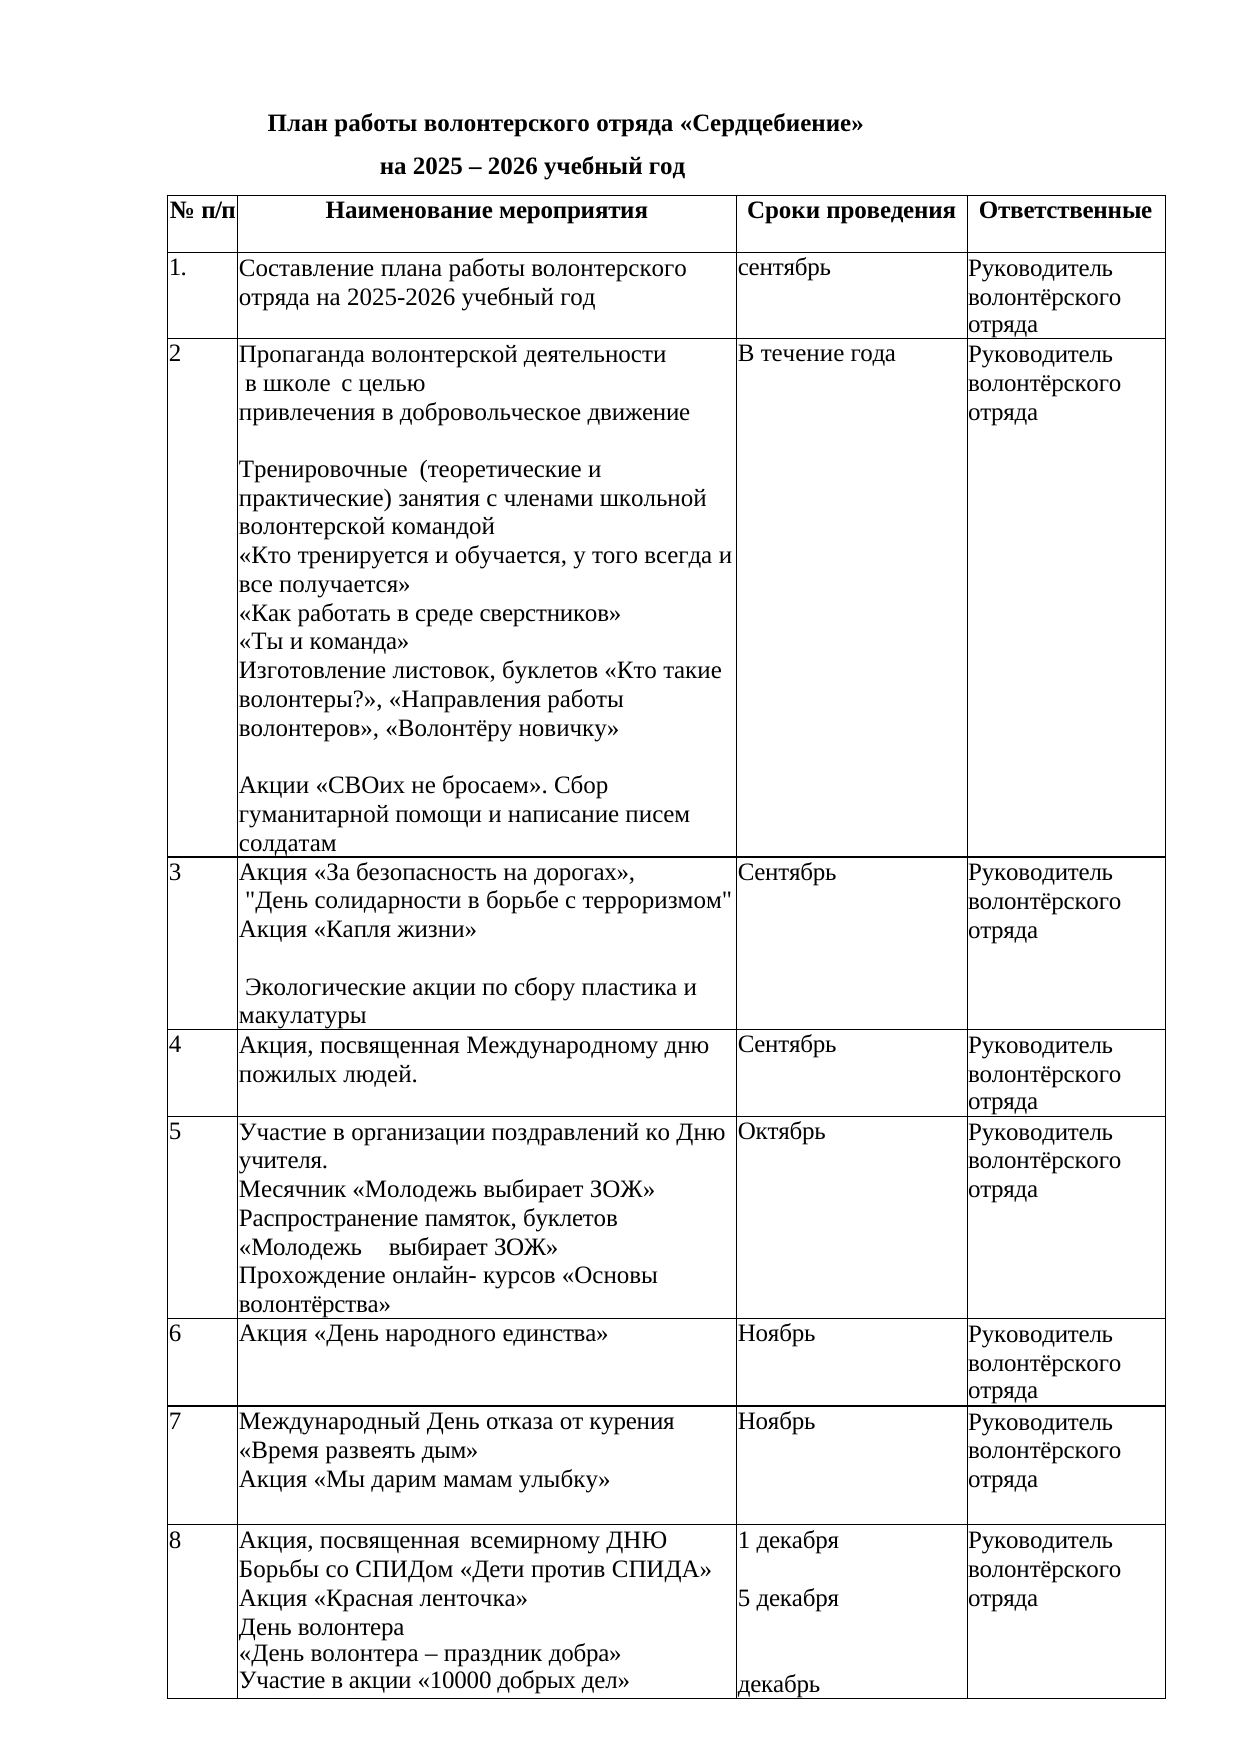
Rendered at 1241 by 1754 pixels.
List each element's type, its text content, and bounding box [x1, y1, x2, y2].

table_cell Руководитель волонтёрского отряда [968, 858, 1165, 1029]
table_cell 3 [168, 858, 237, 1029]
table_header Ноябрь [737, 1407, 967, 1524]
table_cell 1. [168, 253, 237, 338]
table_cell 8 [168, 1525, 237, 1698]
table_cell 6 [168, 1319, 237, 1404]
table_cell 1 декабря 5 декабря декабрь [737, 1525, 967, 1698]
table_header Руководитель волонтёрского отряда [968, 1407, 1165, 1524]
subtitle План работы волонтерского отряда «Сердцебиение» [162, 108, 969, 137]
table_cell Акция «За безопасность на дорогах», "День солидарности в борьбе с терроризмом" Акция «Капля жизни» Экологические акции по сбору пластика и макулатуры [238, 858, 736, 1029]
table_cell 4 [168, 1030, 237, 1116]
table_cell В течение года [737, 339, 967, 856]
table_cell Октябрь [737, 1117, 967, 1318]
table_cell Участие в организации поздравлений ко Дню учителя. Месячник «Молодежь выбирает ЗОЖ» Распространение памяток, буклетов «Молодежь выбирает ЗОЖ» Прохождение онлайн- курсов «Основы волонтёрства» [238, 1117, 736, 1318]
table_cell Руководитель волонтёрского отряда [968, 1319, 1165, 1404]
table_cell Руководитель волонтёрского отряда [968, 1117, 1165, 1318]
table_cell Акция, посвященная всемирному ДНЮ Борьбы со СПИДом «Дети против СПИДА» Акция «Красная ленточка» День волонтера «День волонтера – праздник добра» Участие в акции «10000 добрых дел» [238, 1525, 736, 1698]
table_cell 5 [168, 1117, 237, 1318]
table_header Наименование мероприятия [238, 196, 736, 252]
table_cell Составление плана работы волонтерского отряда на 2025-2026 учебный год [238, 253, 736, 338]
table_cell Руководитель волонтёрского отряда [968, 339, 1165, 856]
table_cell Руководитель волонтёрского отряда [968, 1030, 1165, 1116]
table_cell сентябрь [737, 253, 967, 338]
table_header Сроки проведения [737, 196, 967, 252]
table_cell Сентябрь [737, 858, 967, 1029]
table_cell Акция, посвященная Международному дню пожилых людей. [238, 1030, 736, 1116]
table_cell Пропаганда волонтерской деятельности в школе с целью привлечения в добровольческое движение Тренировочные (теоретические и практические) занятия с членами школьной волонтерской командой «Кто тренируется и обучается, у того всегда и все получается» «Как работать в среде сверстников» «Ты и команда» Изготовление листовок, буклетов «Кто такие волонтеры?», «Направления работы волонтеров», «Волонтёру новичку» Акции «СВОих не бросаем». Сбор гуманитарной помощи и написание писем солдатам [238, 339, 736, 856]
table_cell 2 [168, 339, 237, 856]
table_cell Акция «День народного единства» [238, 1319, 736, 1404]
table_cell Руководитель волонтёрского отряда [968, 1525, 1165, 1698]
table_header 7 [168, 1407, 237, 1524]
table_cell Ноябрь [737, 1319, 967, 1404]
table_cell Сентябрь [737, 1030, 967, 1116]
subtitle на 2025 – 2026 учебный год [379, 151, 969, 180]
table_header Ответственные [968, 196, 1165, 252]
table_header № п/п [168, 196, 237, 252]
table_header Международный День отказа от курения «Время развеять дым» Акция «Мы дарим мамам улыбку» [238, 1407, 736, 1524]
table_cell Руководитель волонтёрского отряда [968, 253, 1165, 338]
